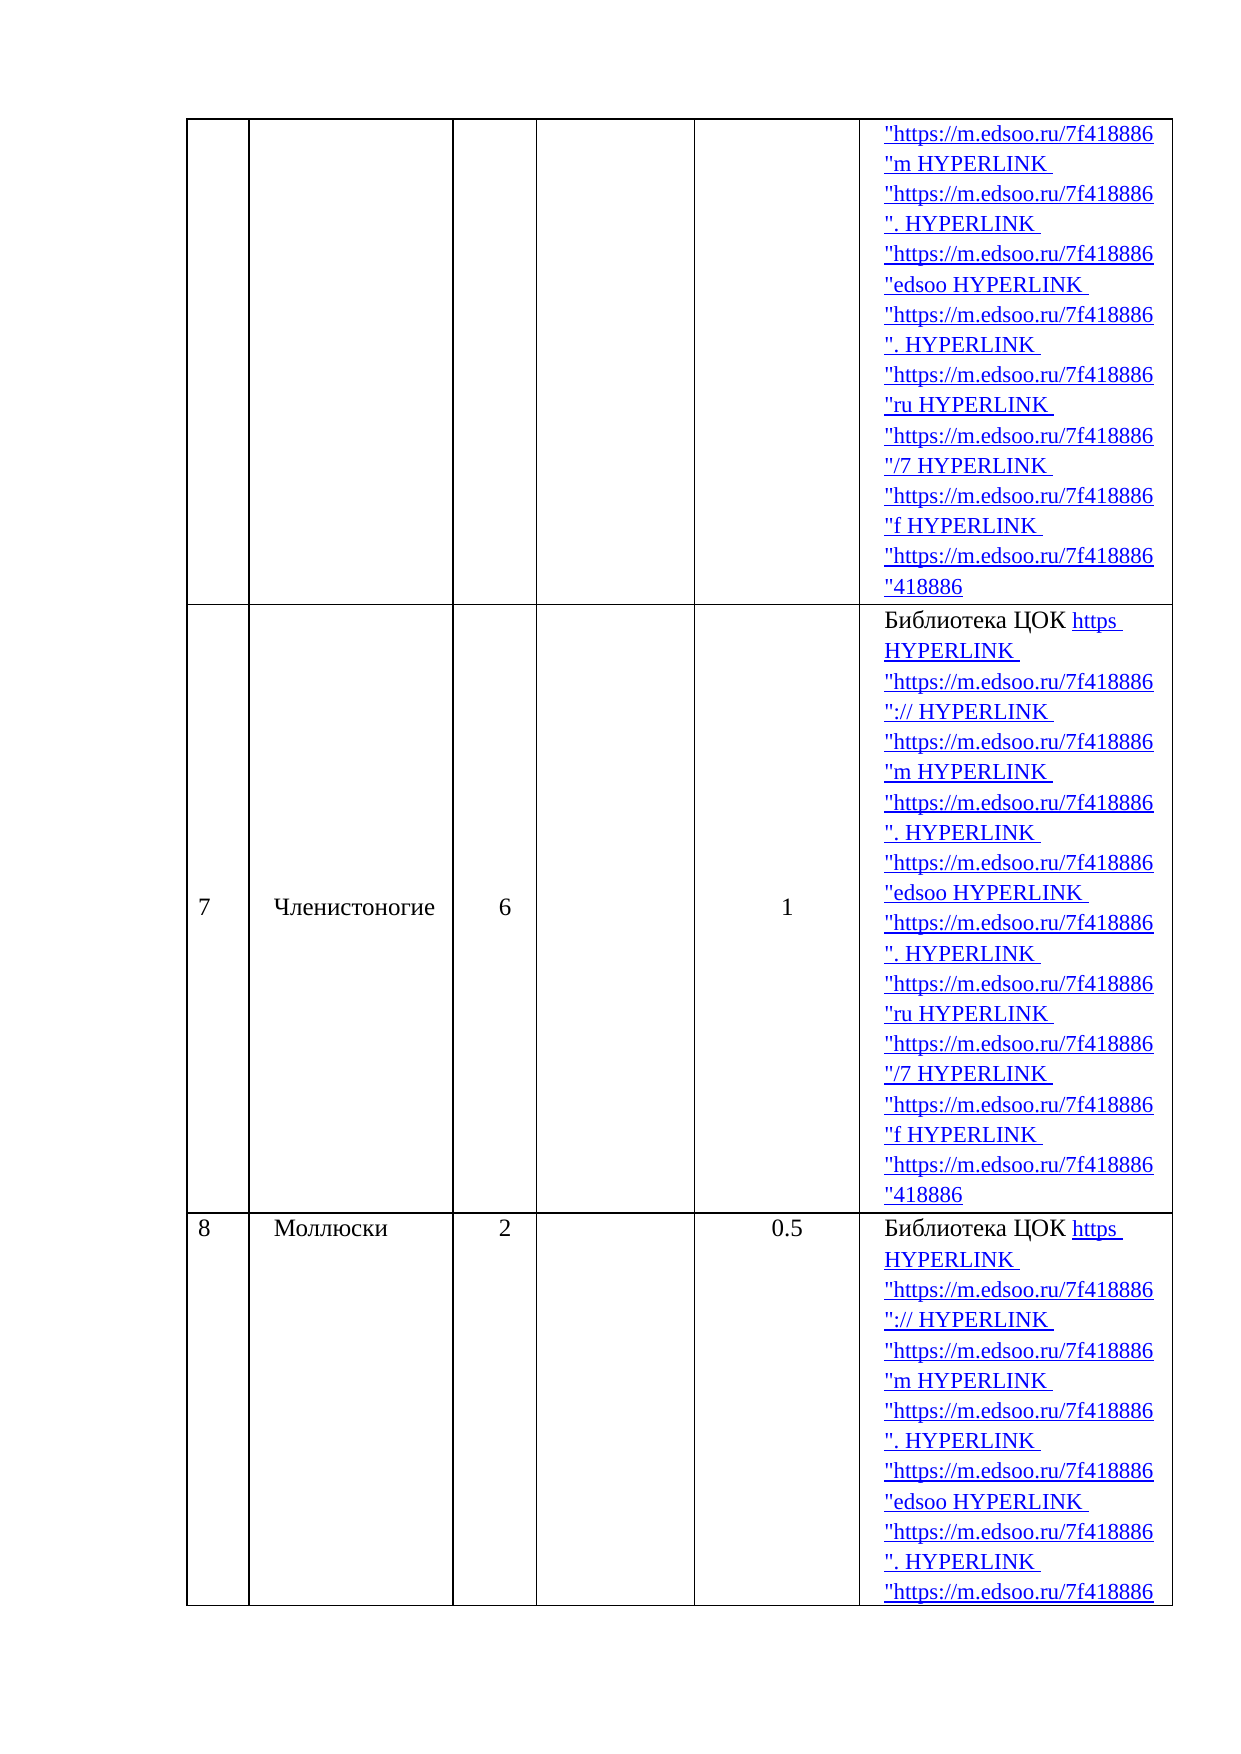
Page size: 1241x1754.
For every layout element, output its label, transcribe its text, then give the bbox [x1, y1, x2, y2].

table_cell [860, 1214, 1172, 1605]
table_cell 1 [695, 120, 859, 603]
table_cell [860, 120, 1172, 603]
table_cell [250, 120, 452, 603]
table_cell Членистоногие [250, 605, 452, 1212]
table_cell 8 [188, 1214, 248, 1605]
table_cell 6 [454, 605, 536, 1212]
table_cell [537, 605, 694, 1212]
table_cell 0.5 [695, 1214, 859, 1605]
table_cell 2 [454, 1214, 536, 1605]
table_cell [537, 1214, 694, 1605]
table_cell 1 [695, 605, 859, 1212]
table_cell 4 [454, 120, 536, 603]
table_cell [537, 120, 694, 603]
table_cell 7 [188, 605, 248, 1212]
table_cell Моллюски [250, 1214, 452, 1605]
table_cell 6 [188, 120, 248, 603]
